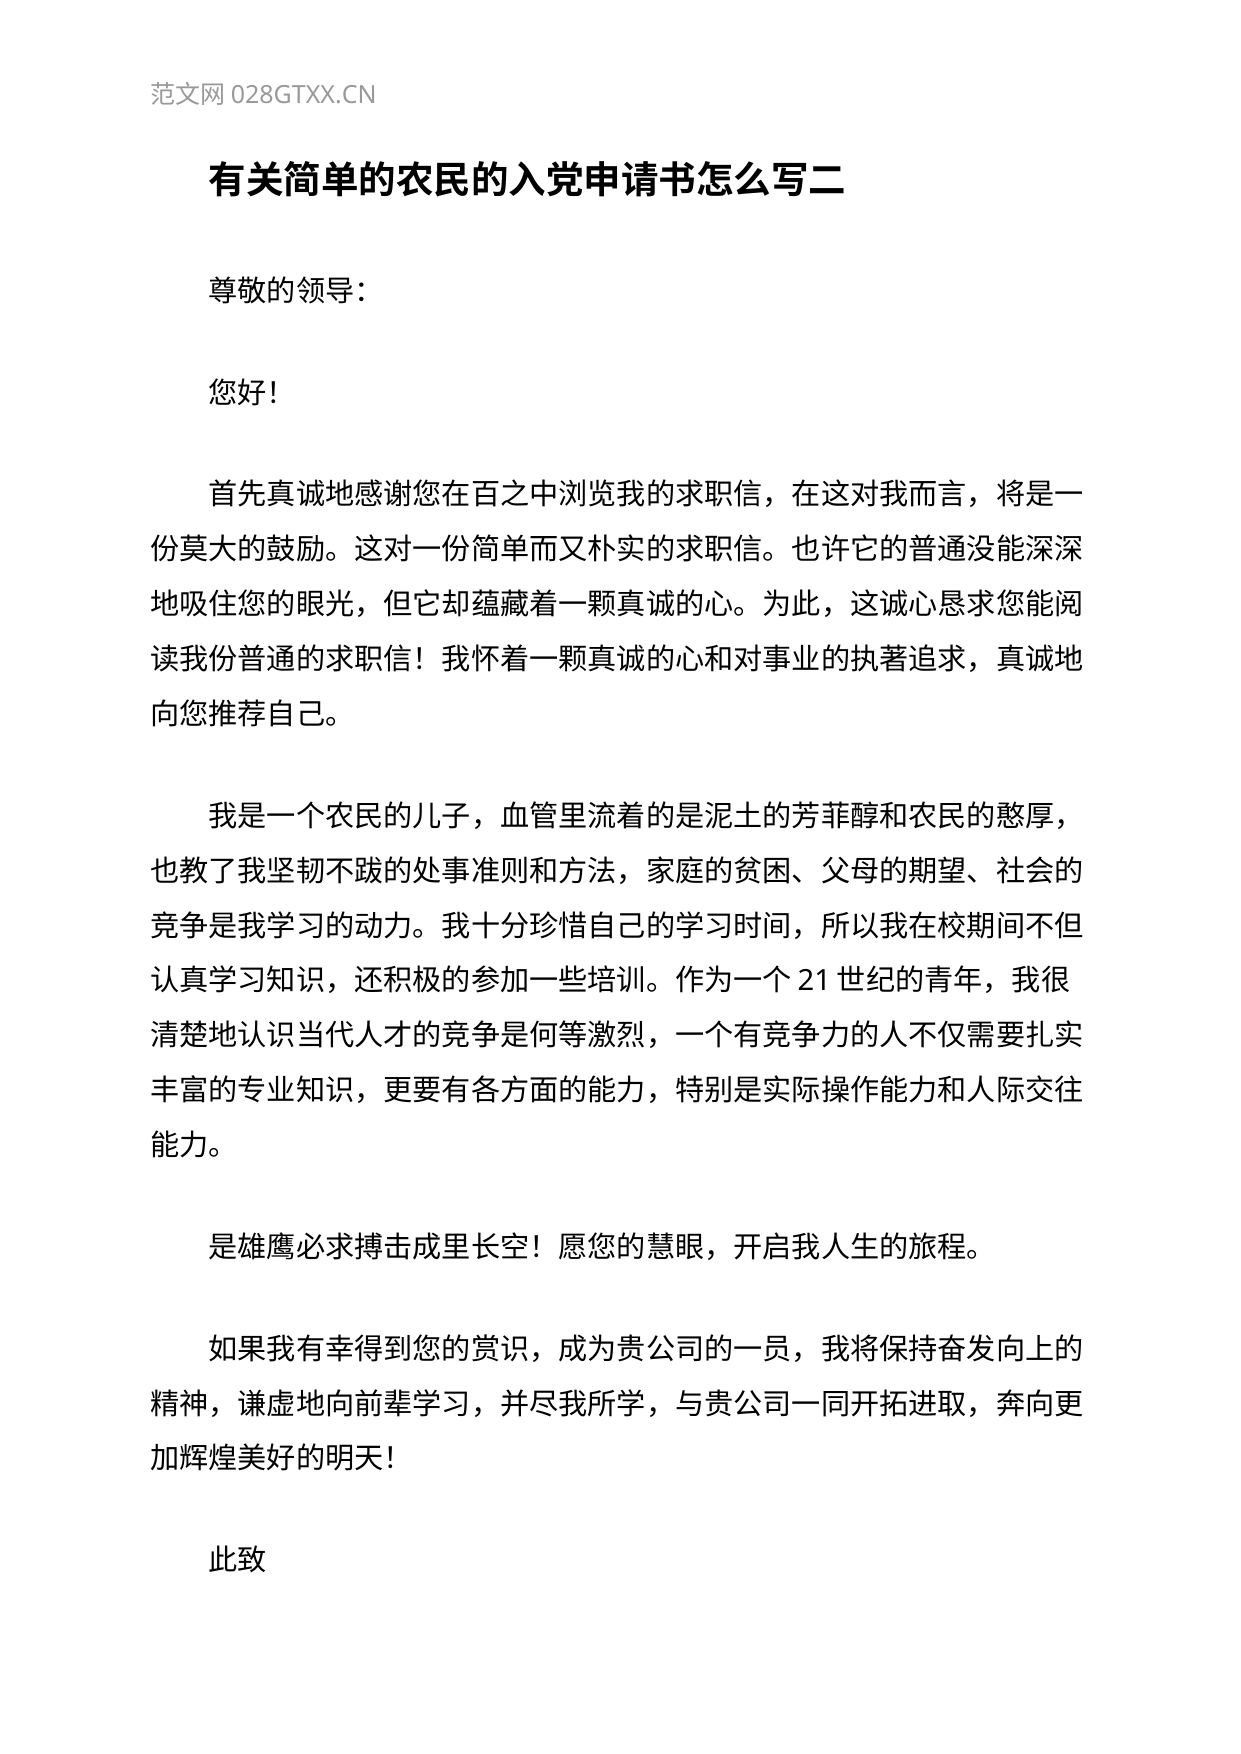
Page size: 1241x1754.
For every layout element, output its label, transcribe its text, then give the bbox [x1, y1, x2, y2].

text 首先真诚地感谢您在百之中浏览我的求职信，在这对我而言，将是一份莫大的鼓励。这对一份简单而又朴实的求职信。也许它的普通没能深深地吸住您的眼光，但它却蕴藏着一颗真诚的心。为此，这诚心恳求您能阅读我份普通的求职信！我怀着一颗真诚的心和对事业的执著追求，真诚地向您推荐自己。 [150, 471, 1090, 733]
text 如果我有幸得到您的赏识，成为贵公司的一员，我将保持奋发向上的精神，谦虚地向前辈学习，并尽我所学，与贵公司一同开拓进取，奔向更加辉煌美好的明天！ [150, 1325, 1090, 1477]
text 此致 [150, 1537, 1090, 1579]
text 有关简单的农民的入党申请书怎么写二 [150, 150, 1090, 204]
text 尊敬的领导： [150, 267, 1090, 310]
text 是雄鹰必求搏击成里长空！愿您的慧眼，开启我人生的旅程。 [150, 1223, 1090, 1266]
text 您好！ [150, 369, 1090, 411]
text 我是一个农民的儿子，血管里流着的是泥土的芳菲醇和农民的憨厚，也教了我坚韧不跋的处事准则和方法，家庭的贫困、父母的期望、社会的竞争是我学习的动力。我十分珍惜自己的学习时间，所以我在校期间不但认真学习知识，还积极的参加一些培训。作为一个21世纪的青年，我很清楚地认识当代人才的竞争是何等激烈，一个有竞争力的人不仅需要扎实丰富的专业知识，更要有各方面的能力，特别是实际操作能力和人际交往能力。 [150, 792, 1090, 1164]
